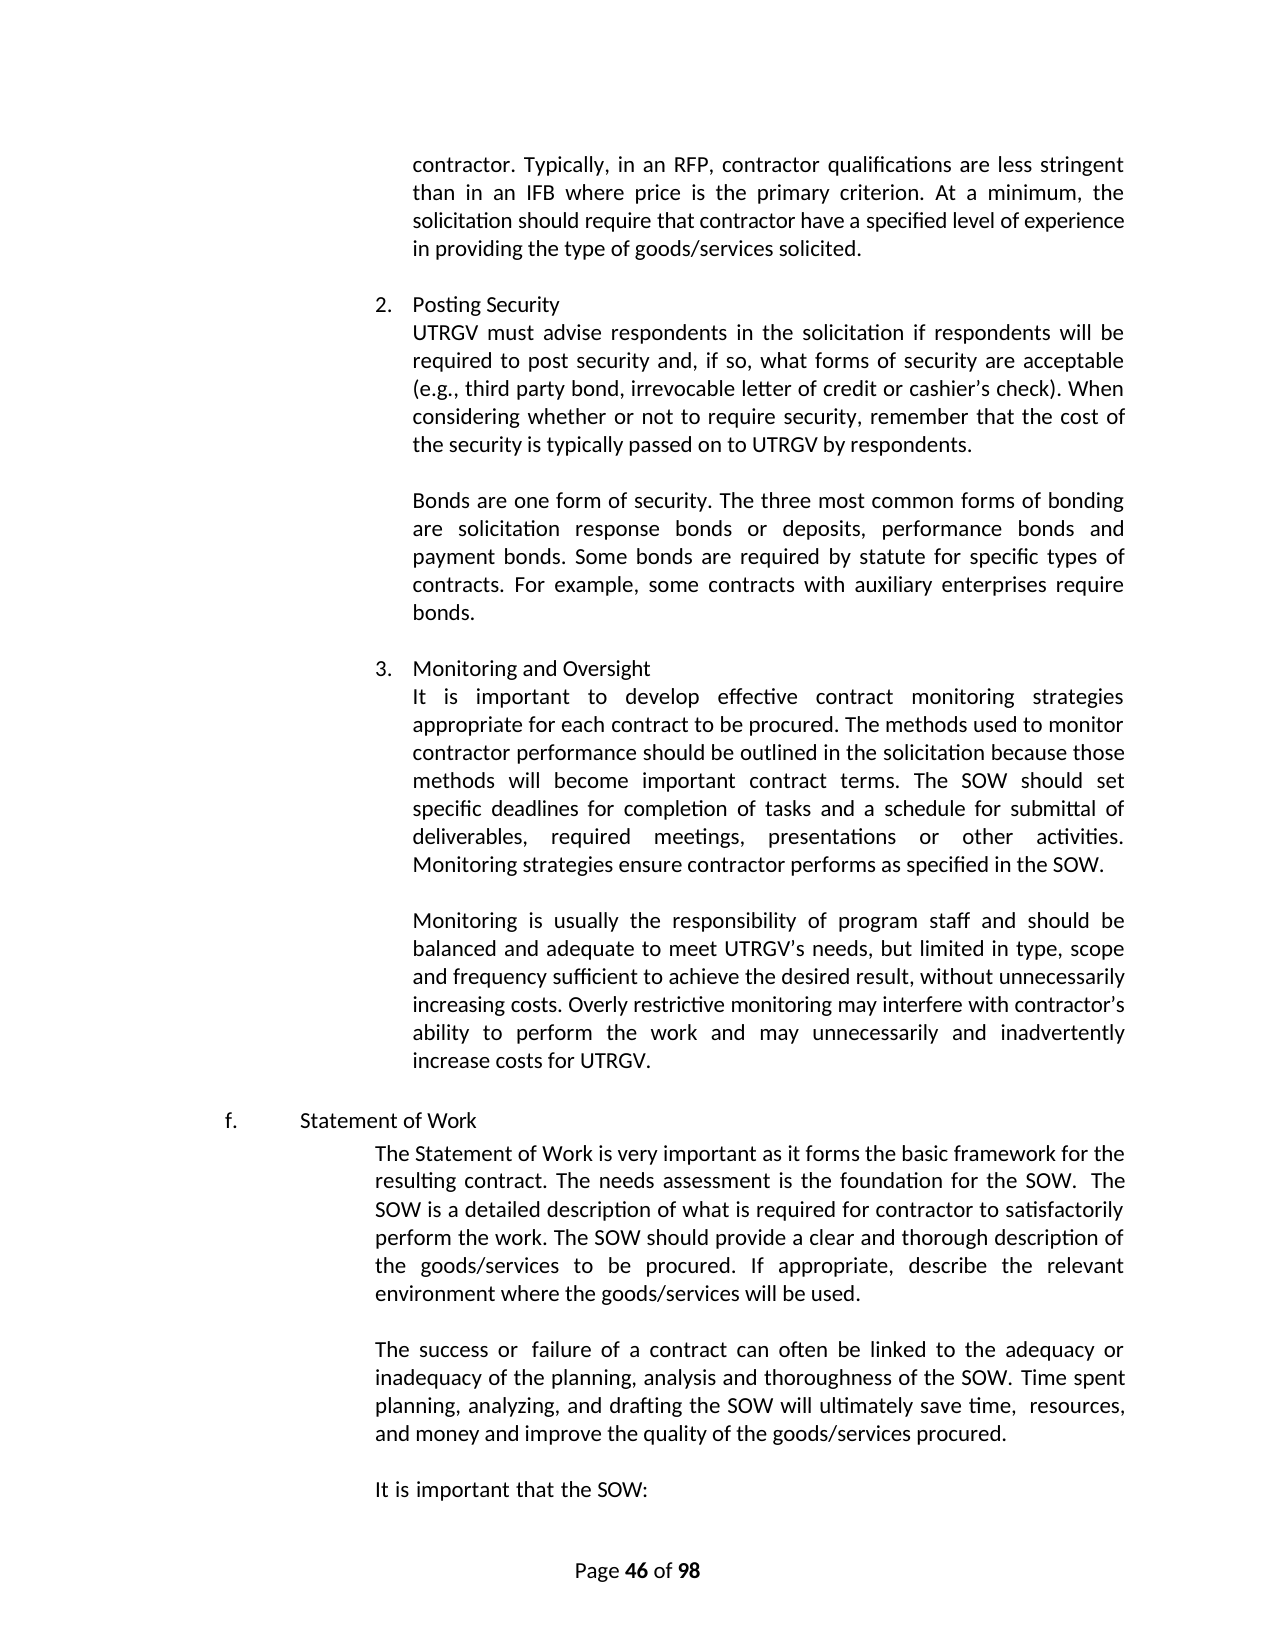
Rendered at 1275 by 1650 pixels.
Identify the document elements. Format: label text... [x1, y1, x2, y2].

text Bonds are one form of security. The three most common forms of bonding are solicitation response bonds or deposits, performance bonds and payment bonds. Some bonds are required by statute for specific types of contracts. For example, some contracts with auxiliary enterprises require bonds. [412, 486, 1125, 626]
list Monitoring and Oversight [375, 654, 1225, 682]
text The Statement of Work is very important as it forms the basic framework for the resulting contract. The needs assessment is the foundation for the SOW. The SOW is a detailed description of what is required for contractor to satisfactorily perform the work. The SOW should provide a clear and thorough description of the goods/services to be procured. If appropriate, describe the relevant environment where the goods/services will be used. [375, 1139, 1125, 1307]
text The success or failure of a contract can often be linked to the adequacy or inadequacy of the planning, analysis and thoroughness of the SOW. Time spent planning, analyzing, and drafting the SOW will ultimately save time, resources, and money and improve the quality of the goods/services procured. [375, 1335, 1126, 1447]
text contractor. Typically, in an RFP, contractor qualifications are less stringent than in an IFB where price is the primary criterion. At a minimum, the solicitation should require that contractor have a specified level of experience in providing the type of goods/services solicited. [412, 150, 1125, 262]
text It is important that the SOW: [375, 1475, 1225, 1503]
list Statement of Work [225, 1107, 1225, 1135]
list Posting Security [375, 290, 1225, 318]
text It is important to develop effective contract monitoring strategies appropriate for each contract to be procured. The methods used to monitor contractor performance should be outlined in the solicitation because those methods will become important contract terms. The SOW should set specific deadlines for completion of tasks and a schedule for submittal of deliverables, required meetings, presentations or other activities. Monitoring strategies ensure contractor performs as specified in the SOW. [412, 682, 1125, 878]
text UTRGV must advise respondents in the solicitation if respondents will be required to post security and, if so, what forms of security are acceptable (e.g., third party bond, irrevocable letter of credit or cashier’s check). When considering whether or not to require security, remember that the cost of the security is typically passed on to UTRGV by respondents. [412, 318, 1125, 458]
text Monitoring is usually the responsibility of program staff and should be balanced and adequate to meet UTRGV’s needs, but limited in type, scope and frequency sufficient to achieve the desired result, without unnecessarily increasing costs. Overly restrictive monitoring may interfere with contractor’s ability to perform the work and may unnecessarily and inadvertently increase costs for UTRGV. [412, 906, 1125, 1074]
